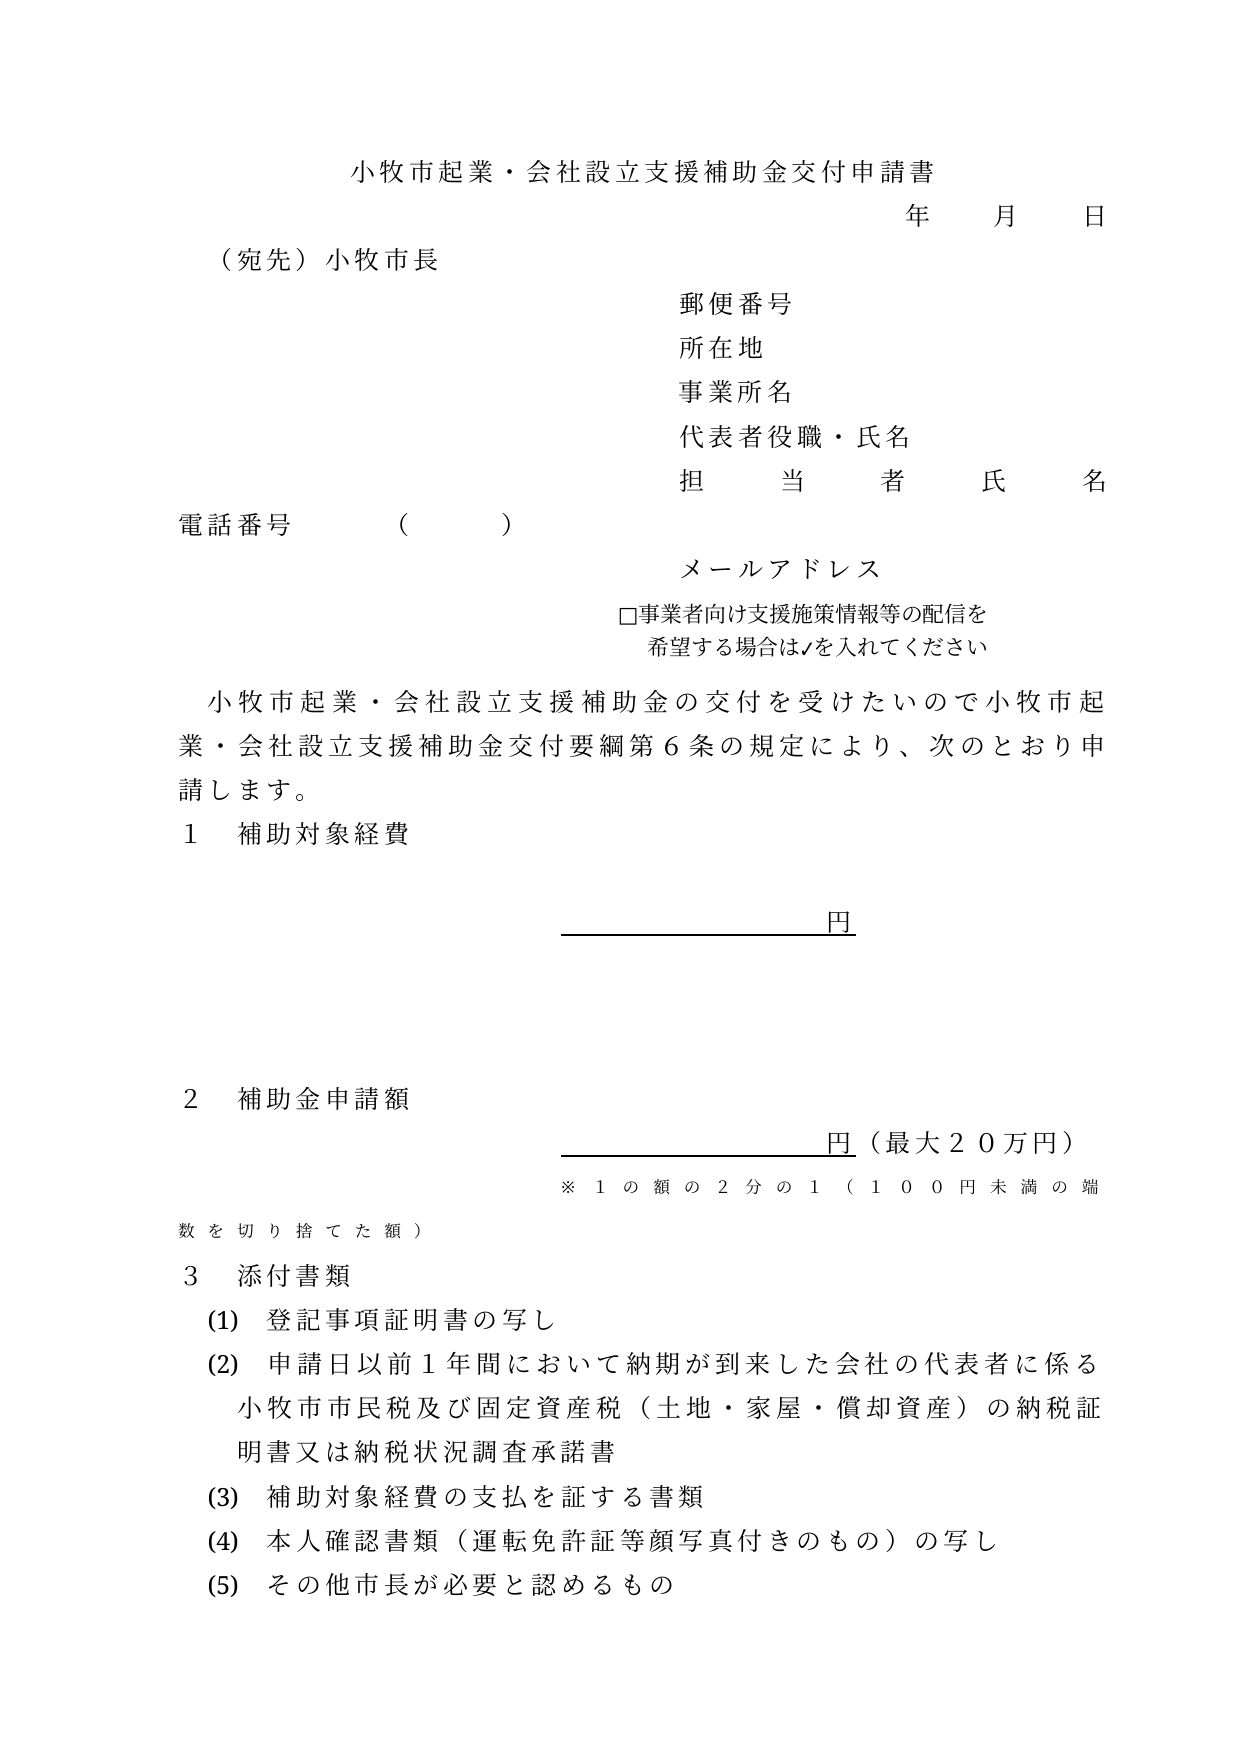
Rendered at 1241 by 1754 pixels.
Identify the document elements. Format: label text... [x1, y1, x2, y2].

table_header 小牧市起業・会社設立支援補助金交付申請書 年 月 日 （宛先）小牧市長 郵便番号 所在地 事業所名 代表者役職・氏名 担当者氏名 電話番号 （ ） メールアドレス 小牧市起業・会社設立支援補助金の交付を受けたいので小牧市起業・会社設立支援補助金交付要綱第６条の規定により、次のとおり申請します。 １ 補助対象経費 円 ２ 補助金申請額 円（最大２０万円） ※１の額の２分の１（１００円未満の端数を切り捨てた額） ３ 添付書類 (1) 登記事項証明書の写し (2) 申請日以前１年間において納期が到来した会社の代表者に係る小牧市市民税及び固定資産税（土地・家屋・償却資産）の納税証明書又は納税状況調査承諾書 (3) 補助対象経費の支払を証する書類 (4) 本人確認書類（運転免許証等顔写真付きのもの）の写し (5) その他市長が必要と認めるもの [148, 148, 1122, 1606]
